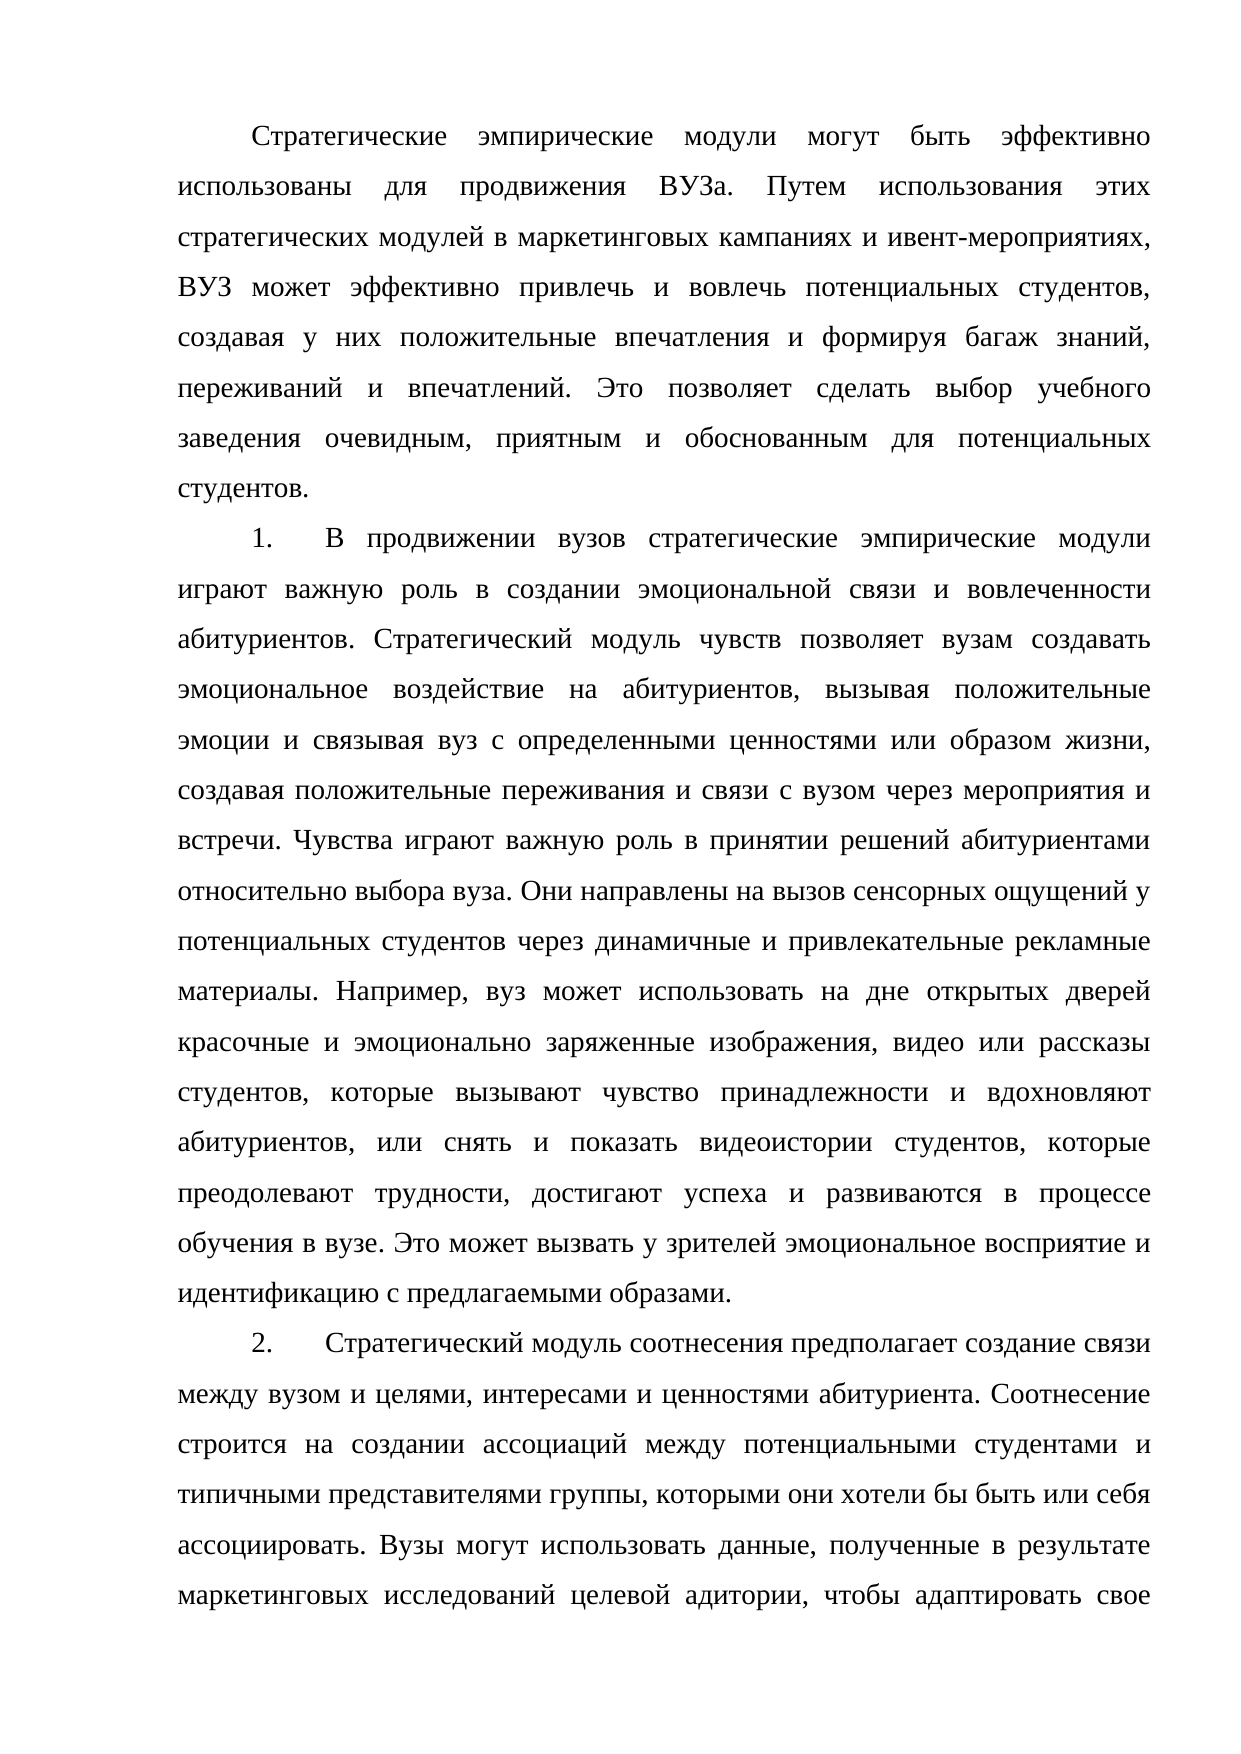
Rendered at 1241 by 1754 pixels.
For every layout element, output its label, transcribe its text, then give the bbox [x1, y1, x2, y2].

text Стратегические эмпирические модули могут быть эффективно использованы для продвижения ВУЗа. Путем использования этих стратегических модулей в маркетинговых кампаниях и ивент-мероприятиях, ВУЗ может эффективно привлечь и вовлечь потенциальных студентов, создавая у них положительные впечатления и формируя багаж знаний, переживаний и впечатлений. Это позволяет сделать выбор учебного заведения очевидным, приятным и обоснованным для потенциальных студентов. [177, 118, 1152, 504]
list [177, 1326, 1152, 1611]
list В продвижении вузов стратегические эмпирические модули играют важную роль в создании эмоциональной связи и вовлеченности абитуриентов. Стратегический модуль чувств позволяет вузам создавать эмоциональное воздействие на абитуриентов, вызывая положительные эмоции и связывая вуз с определенными ценностями или образом жизни, создавая положительные переживания и связи с вузом через мероприятия и встречи. Чувства играют важную роль в принятии решений абитуриентами относительно выбора вуза. Они направлены на вызов сенсорных ощущений у потенциальных студентов через динамичные и привлекательные рекламные материалы. Например, вуз может использовать на дне открытых дверей красочные и эмоционально заряженные изображения, видео или рассказы студентов, которые вызывают чувство принадлежности и вдохновляют абитуриентов, или снять и показать видеоистории студентов, которые преодолевают трудности, достигают успеха и развиваются в процессе обучения в вузе. Это может вызвать у зрителей эмоциональное восприятие и идентификацию с предлагаемыми образами. [177, 521, 1152, 1309]
